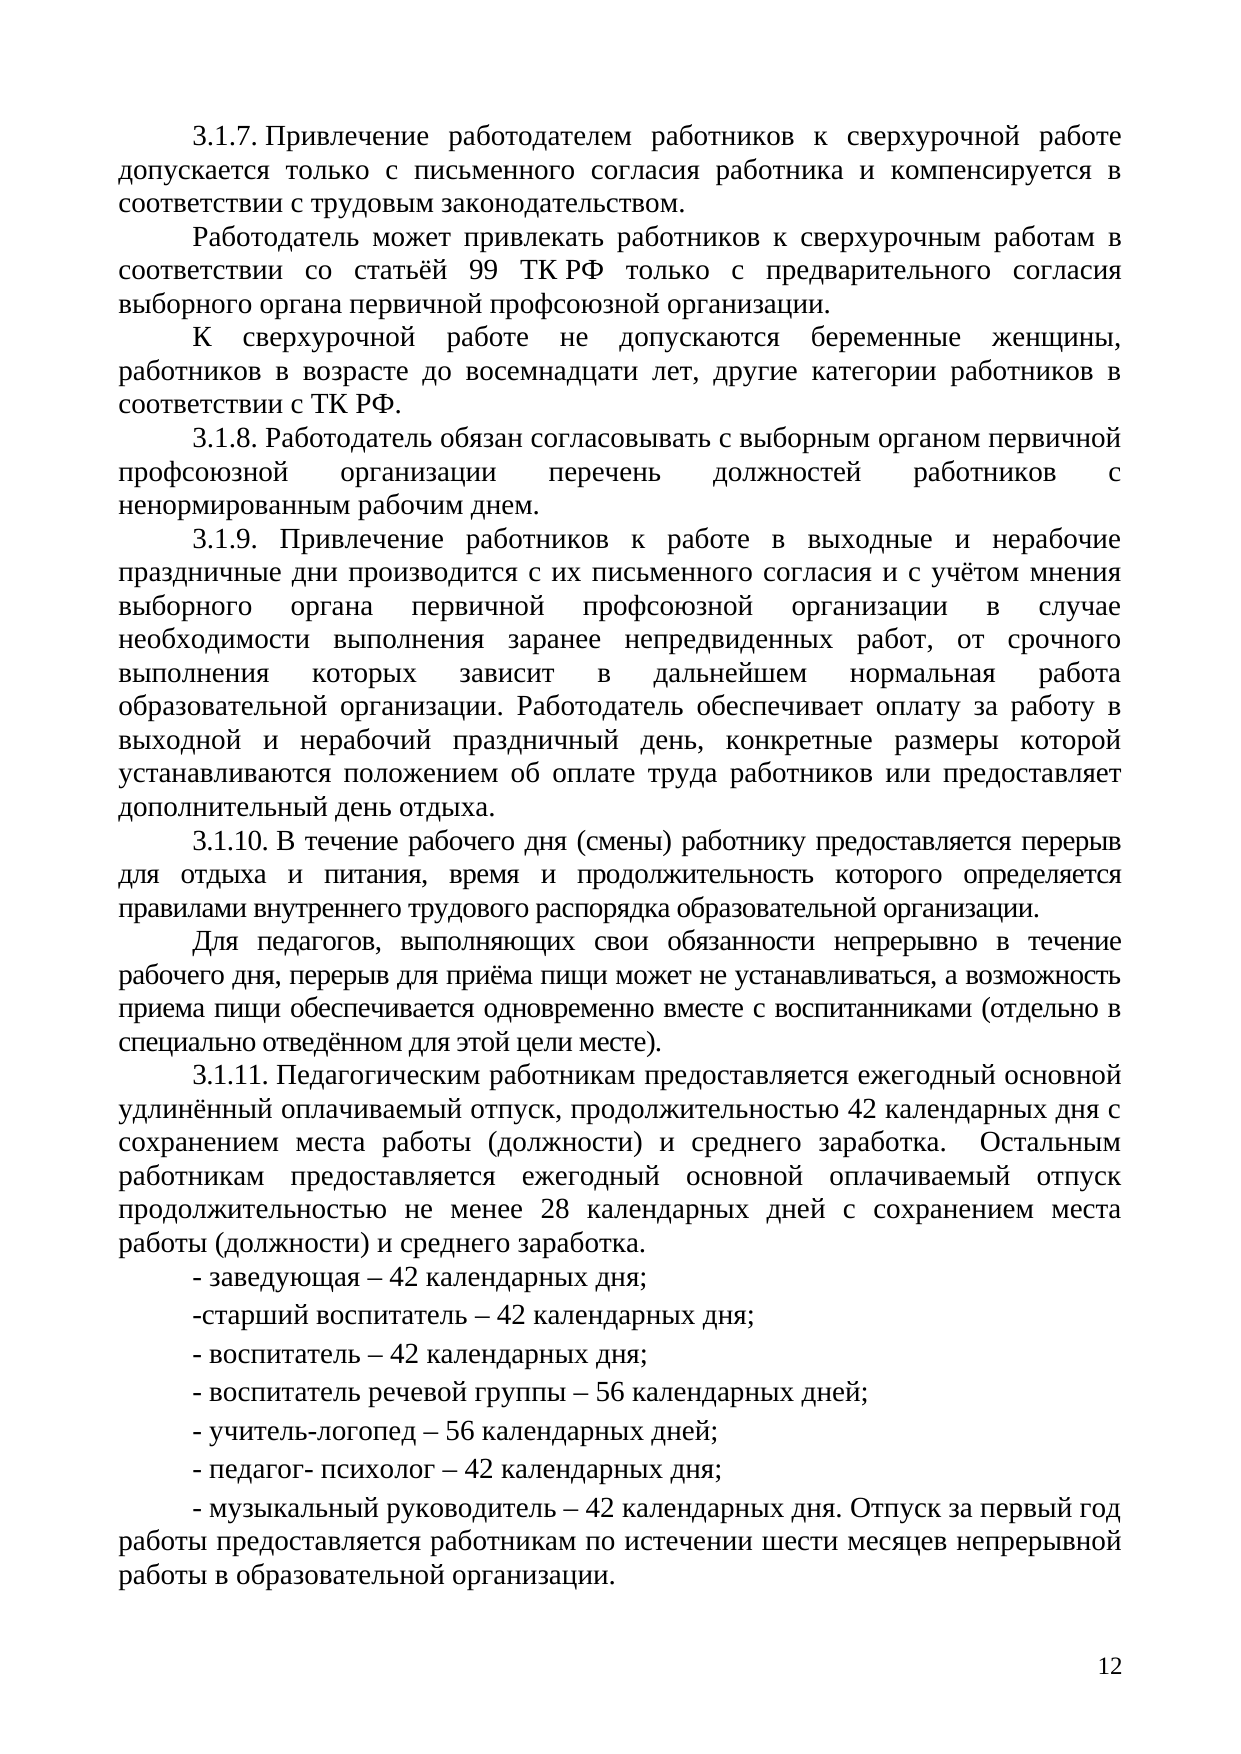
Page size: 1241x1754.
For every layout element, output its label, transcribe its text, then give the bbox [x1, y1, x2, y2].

text К сверхурочной работе не допускаются беременные женщины, работников в возрасте до восемнадцати лет, другие категории работников в соответствии с ТК РФ. [118, 319, 1122, 420]
text - педагог- психолог – 42 календарных дня; [118, 1451, 1122, 1485]
text -старший воспитатель – 42 календарных дня; [118, 1297, 1122, 1331]
text - заведующая – 42 календарных дня; [118, 1259, 1122, 1292]
text 3.1.7. Привлечение работодателем работников к сверхурочной работе допускается только с письменного согласия работника и компенсируется в соответствии с трудовым законодательством. [118, 118, 1122, 219]
text Работодатель может привлекать работников к сверхурочным работам в соответствии со статьёй 99 ТК РФ только с предварительного согласия выборного органа первичной профсоюзной организации. [118, 219, 1122, 319]
text - воспитатель речевой группы – 56 календарных дней; [118, 1374, 1122, 1408]
text - учитель-логопед – 56 календарных дней; [118, 1413, 1122, 1446]
text 3.1.11. Педагогическим работникам предоставляется ежегодный основной удлинённый оплачиваемый отпуск, продолжительностью 42 календарных дня с сохранением места работы (должности) и среднего заработка. Остальным работникам предоставляется ежегодный основной оплачиваемый отпуск продолжительностью не менее 28 календарных дней с сохранением места работы (должности) и среднего заработка. [118, 1057, 1122, 1259]
text 3.1.8. Работодатель обязан согласовывать с выборным органом первичной профсоюзной организации перечень должностей работников с ненормированным рабочим днем. [118, 420, 1122, 521]
text - музыкальный руководитель – 42 календарных дня. Отпуск за первый год работы предоставляется работникам по истечении шести месяцев непрерывной работы в образовательной организации. [118, 1490, 1122, 1591]
text Для педагогов, выполняющих свои обязанности непрерывно в течение рабочего дня, перерыв для приёма пищи может не устанавливаться, а возможность приема пищи обеспечивается одновременно вместе с воспитанниками (отдельно в специально отведённом для этой цели месте). [118, 923, 1122, 1057]
text 3.1.10. В течение рабочего дня (смены) работнику предоставляется перерыв для отдыха и питания, время и продолжительность которого определяется правилами внутреннего трудового распорядка образовательной организации. [118, 823, 1122, 923]
text 3.1.9. Привлечение работников к работе в выходные и нерабочие праздничные дни производится с их письменного согласия и с учётом мнения выборного органа первичной профсоюзной организации в случае необходимости выполнения заранее непредвиденных работ, от срочного выполнения которых зависит в дальнейшем нормальная работа образовательной организации. Работодатель обеспечивает оплату за работу в выходной и нерабочий праздничный день, конкретные размеры которой устанавливаются положением об оплате труда работников или предоставляет дополнительный день отдыха. [118, 521, 1122, 823]
text - воспитатель – 42 календарных дня; [118, 1336, 1122, 1369]
